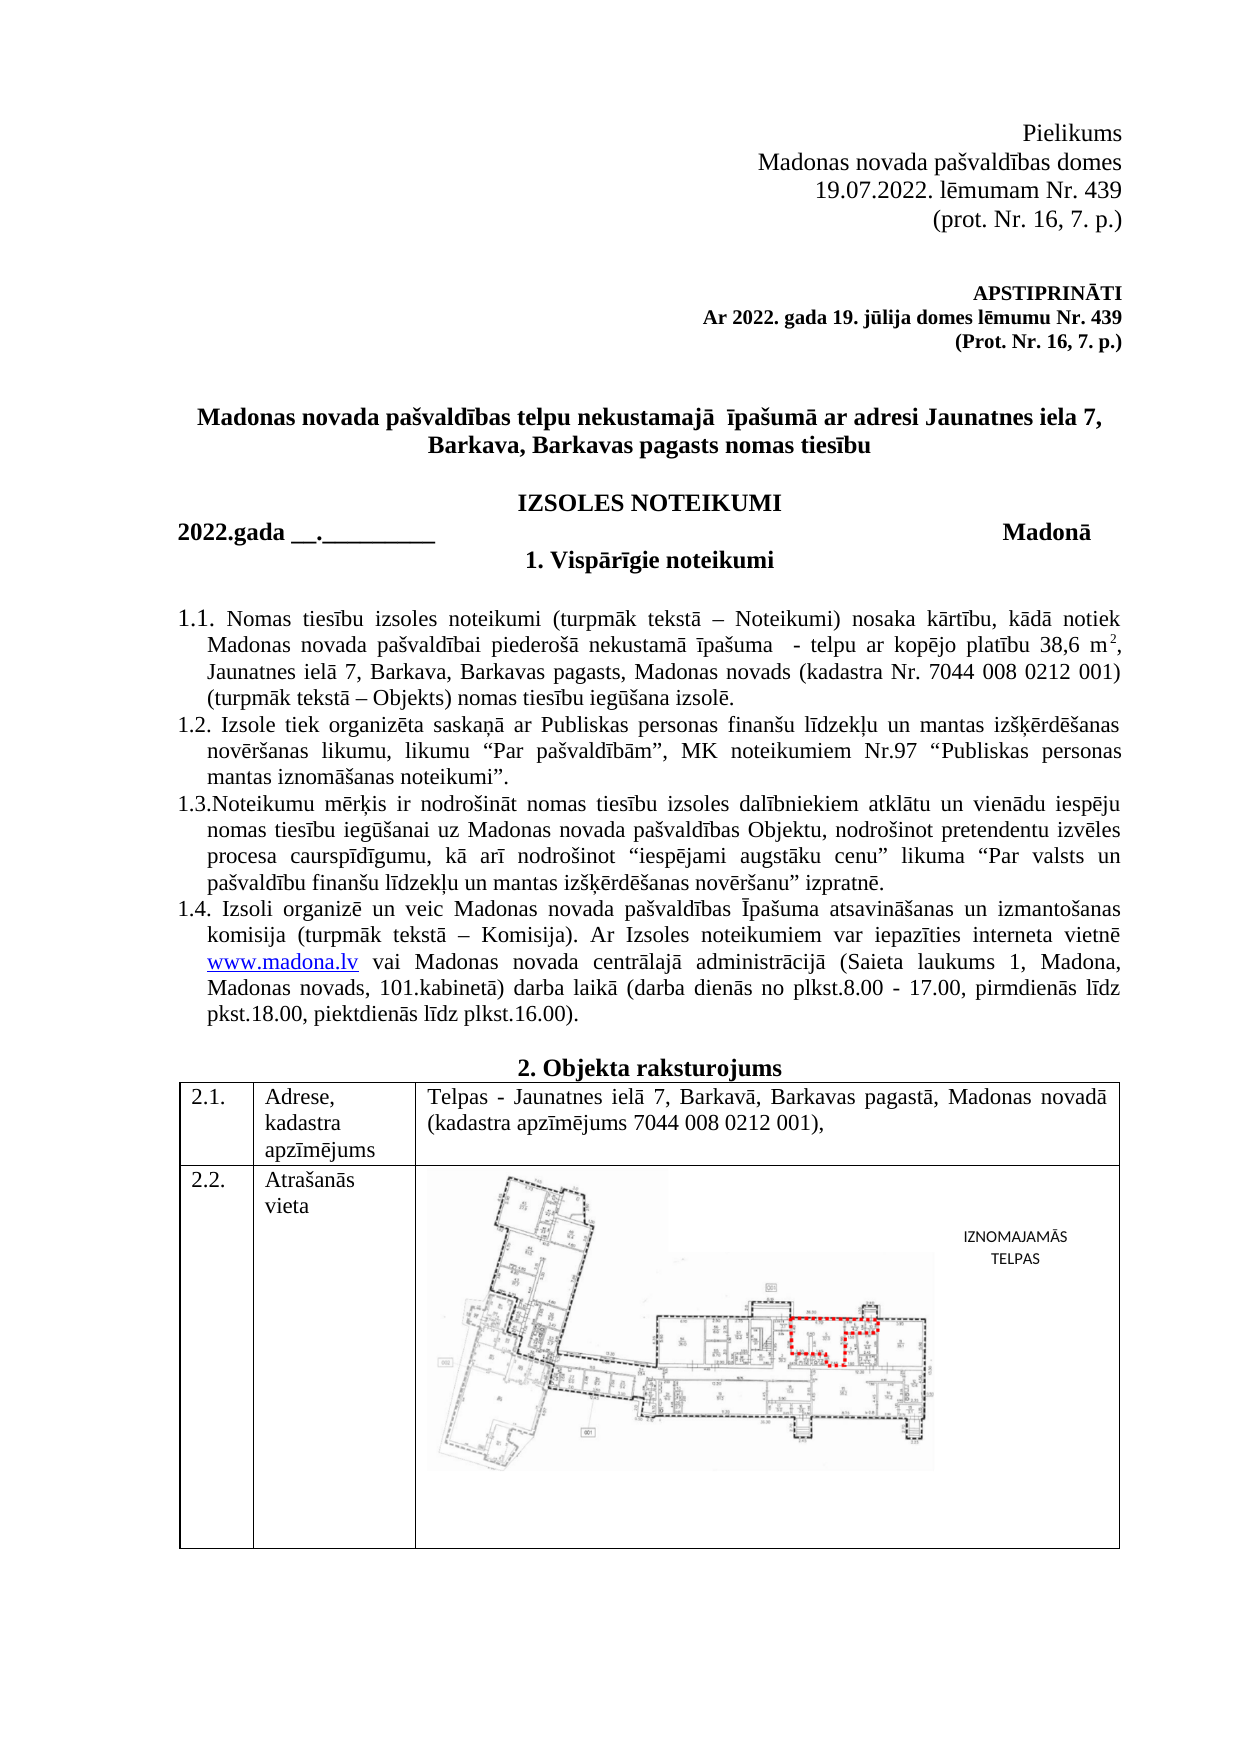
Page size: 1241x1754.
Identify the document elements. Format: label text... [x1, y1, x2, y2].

text Ar 2022. gada 19. jūlija domes lēmumu Nr. 439 [177, 305, 1122, 329]
text 2. Objekta raksturojums [177, 1053, 1122, 1082]
text (prot. Nr. 16, 7. p.) [177, 204, 1122, 233]
text 1.3.Noteikumu mērķis ir nodrošināt nomas tiesību izsoles dalībniekiem atklātu un vienādu iespēju nomas tiesību iegūšanai uz Madonas novada pašvaldības Objektu, nodrošinot pretendentu izvēles procesa caurspīdīgumu, kā arī nodrošinot “iespējami augstāku cenu” likuma “Par valsts un pašvaldību finanšu līdzekļu un mantas izšķērdēšanas novēršanu” izpratnē. [177, 790, 1122, 895]
table_header Telpas - Jaunatnes ielā 7, Barkavā, Barkavas pagastā, Madonas novadā (kadastra apzīmējums 7044 008 0212 001), [416, 1083, 1119, 1165]
text IZSOLES NOTEIKUMI [177, 488, 1122, 517]
text Madonas novada pašvaldības domes [177, 147, 1122, 176]
text 2022.gada __._________ Madonā [177, 517, 1122, 545]
text 1.4. Izsoli organizē un veic Madonas novada pašvaldības Īpašuma atsavināšanas un izmantošanas komisija (turpmāk tekstā – Komisija). Ar Izsoles noteikumiem var iepazīties interneta vietnē www.madona.lv vai Madonas novada centrālajā administrācijā (Saieta laukums 1, Madona, Madonas novads, 101.kabinetā) darba laikā (darba dienās no plkst.8.00 - 17.00, pirmdienās līdz pkst.18.00, piektdienās līdz plkst.16.00). [177, 895, 1122, 1027]
text 1. Vispārīgie noteikumi [177, 545, 1122, 574]
text 1.2. Izsole tiek organizēta saskaņā ar Publiskas personas finanšu līdzekļu un mantas izšķērdēšanas novēršanas likumu, likumu “Par pašvaldībām”, MK noteikumiem Nr.97 “Publiskas personas mantas iznomāšanas noteikumi”. [177, 711, 1122, 790]
table_cell 2.2. [181, 1166, 253, 1548]
text APSTIPRINĀTI [177, 281, 1122, 305]
text 1.1. Nomas tiesību izsoles noteikumi (turpmāk tekstā – Noteikumi) nosaka kārtību, kādā notiek Madonas novada pašvaldībai piederošā nekustamā īpašuma - telpu ar kopējo platību 38,6 m2, Jaunatnes ielā 7, Barkava, Barkavas pagasts, Madonas novads (kadastra Nr. 7044 008 0212 001) (turpmāk tekstā – Objekts) nomas tiesību iegūšana izsolē. [177, 603, 1122, 711]
table_header 2.1. [181, 1083, 253, 1165]
text Madonas novada pašvaldības telpu nekustamajā īpašumā ar adresi Jaunatnes iela 7, Barkava, Barkavas pagasts nomas tiesību [177, 402, 1122, 459]
table_cell Atrašanās vieta [254, 1166, 415, 1548]
text Pielikums [177, 118, 1122, 147]
picture [427, 1166, 993, 1499]
table_header Adrese, kadastra apzīmējums [254, 1083, 415, 1165]
table_cell [416, 1166, 1119, 1548]
text (Prot. Nr. 16, 7. p.) [177, 329, 1122, 353]
text 19.07.2022. lēmumam Nr. 439 [177, 176, 1122, 204]
